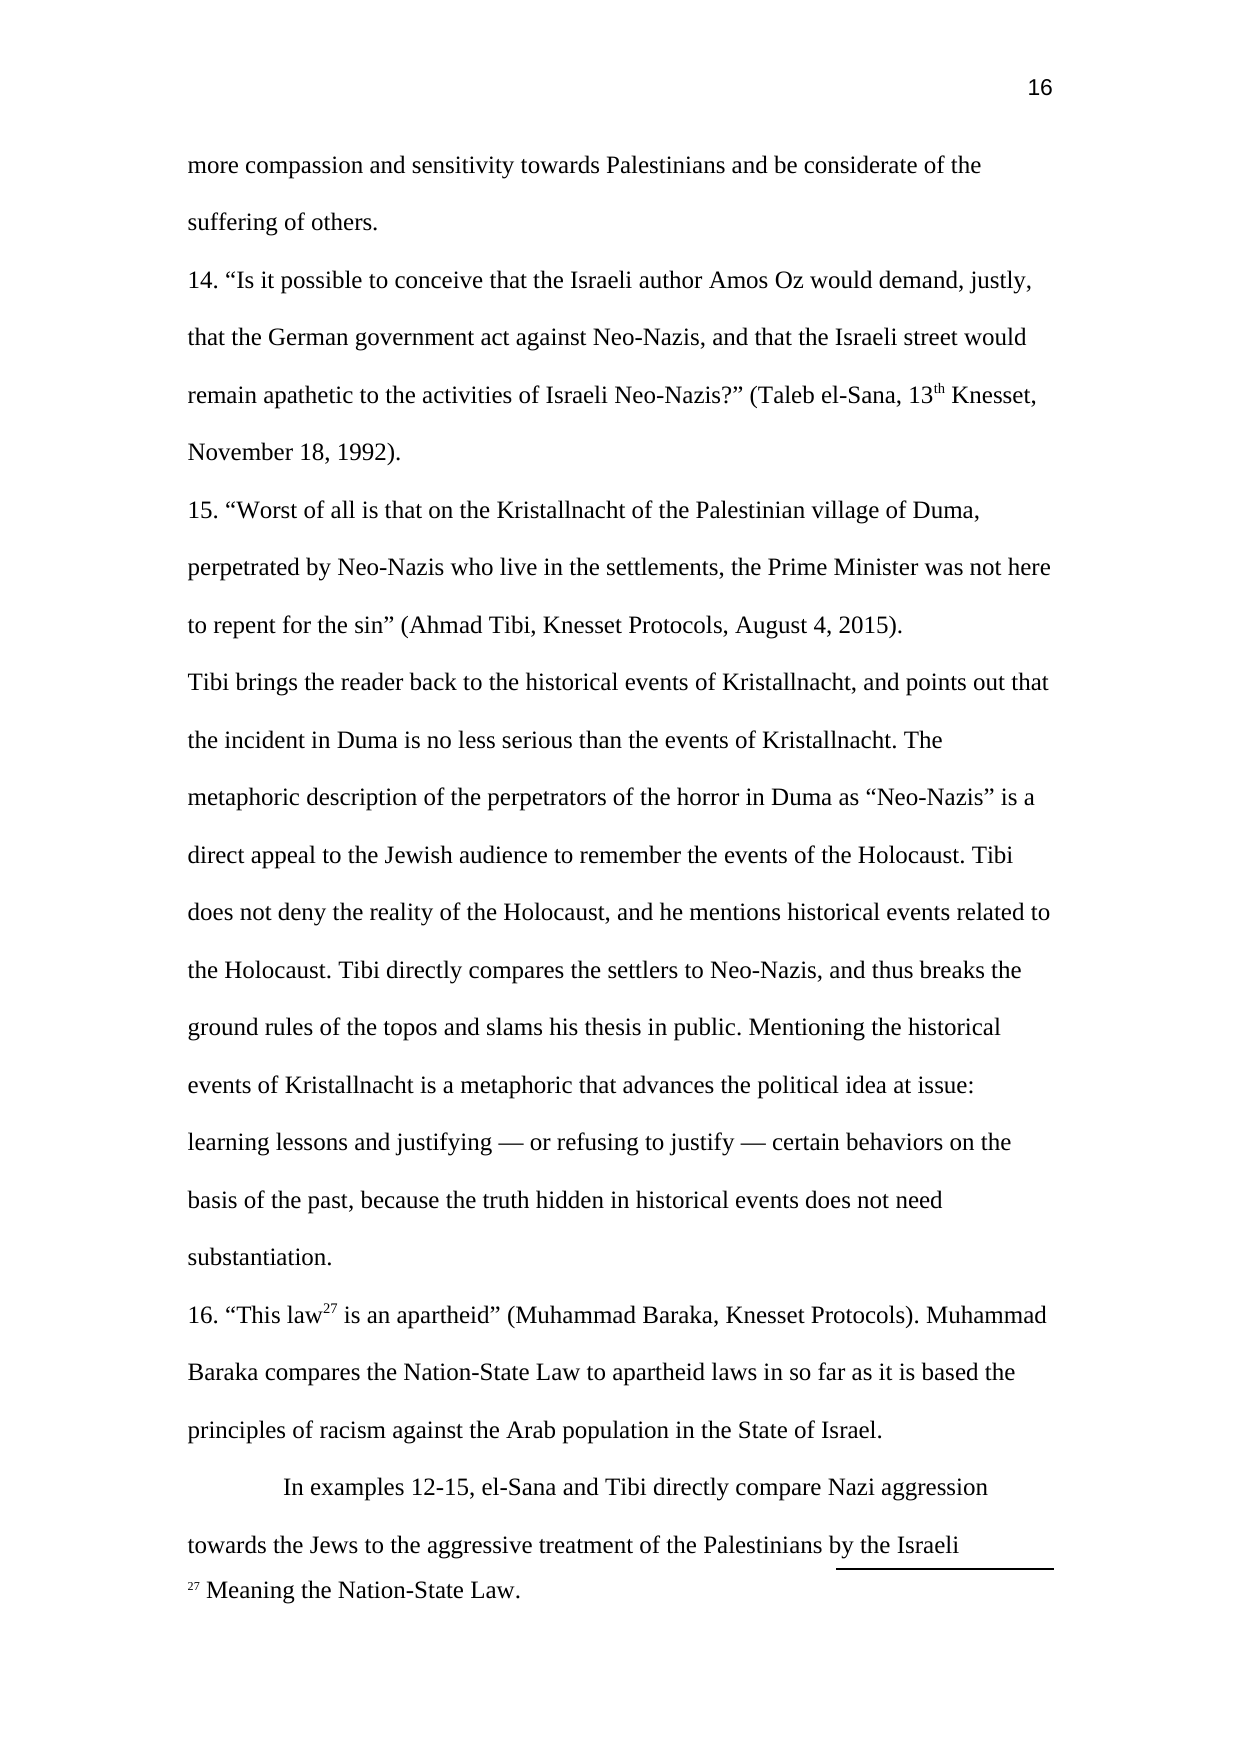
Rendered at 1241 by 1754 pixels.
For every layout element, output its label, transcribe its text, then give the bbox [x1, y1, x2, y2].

text 15. “Worst of all is that on the Kristallnacht of the Palestinian village of Duma, perpetrated by Neo-Nazis who live in the settlements, the Prime Minister was not here to repent for the sin” (Ahmad Tibi, Knesset Protocols, August 4, 2015). [187, 495, 1053, 639]
text 16. “This law is an apartheid” (Muhammad Baraka, Knesset Protocols). Muhammad Baraka compares the Nation-State Law to apartheid laws in so far as it is based the principles of racism against the Arab population in the State of Israel. [187, 1300, 1053, 1444]
text 14. “Is it possible to conceive that the Israeli author Amos Oz would demand, justly, that the German government act against Neo-Nazis, and that the Israeli street would remain apathetic to the activities of Israeli Neo-Nazis?” (Taleb el-Sana, 13th Knesset, November 18, 1992). [187, 265, 1053, 466]
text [187, 150, 1053, 236]
text Tibi brings the reader back to the historical events of Kristallnacht, and points out that the incident in Duma is no less serious than the events of Kristallnacht. The metaphoric description of the perpetrators of the horror in Duma as “Neo-Nazis” is a direct appeal to the Jewish audience to remember the events of the Holocaust. Tibi does not deny the reality of the Holocaust, and he mentions historical events related to the Holocaust. Tibi directly compares the settlers to Neo-Nazis, and thus breaks the ground rules of the topos and slams his thesis in public. Mentioning the historical events of Kristallnacht is a metaphoric that advances the political idea at issue: learning lessons and justifying — or refusing to justify — certain behaviors on the basis of the past, because the truth hidden in historical events does not need substantiation. [187, 667, 1053, 1271]
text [187, 1472, 1053, 1559]
